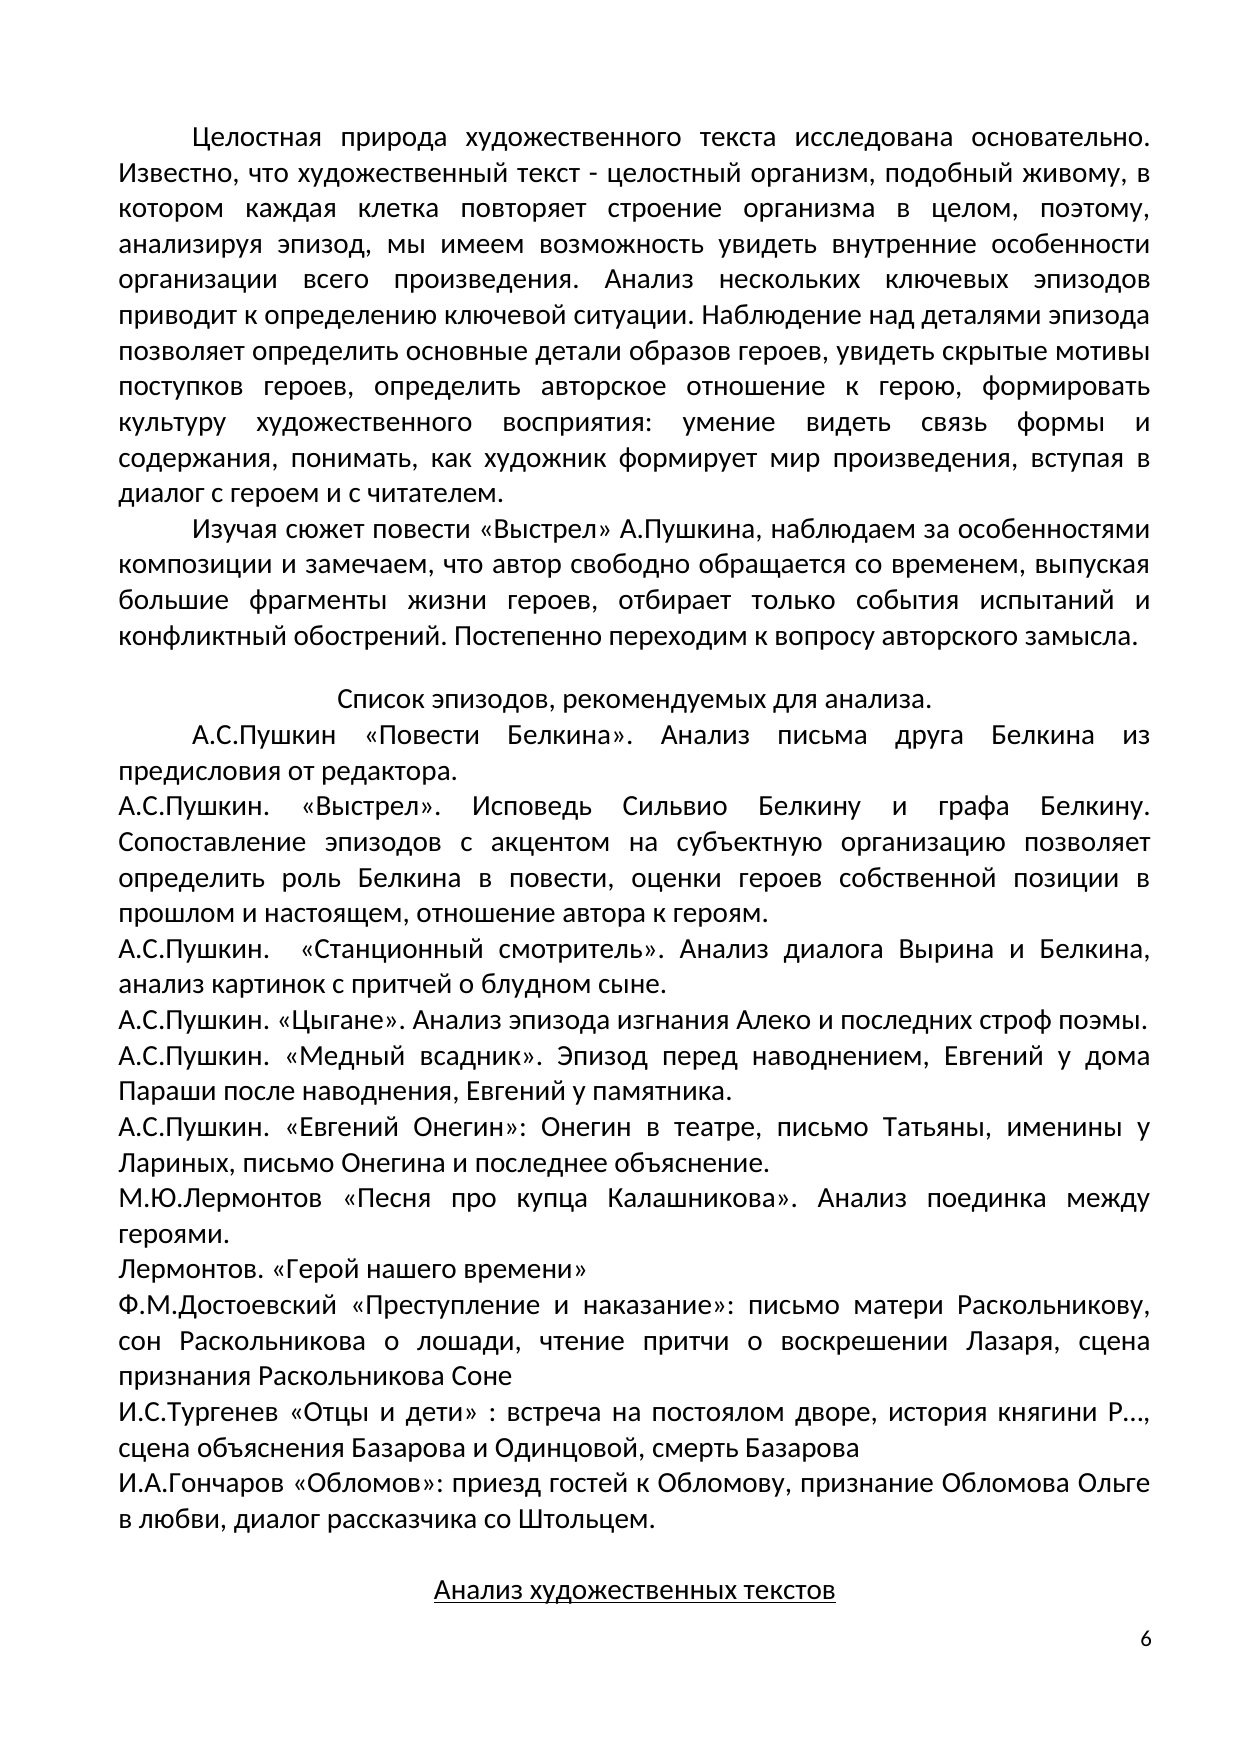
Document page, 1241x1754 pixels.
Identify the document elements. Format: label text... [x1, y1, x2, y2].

text А.С.Пушкин. «Евгений Онегин»: Онегин в театре, письмо Татьяны, именины у Лариных, письмо Онегина и последнее объяснение. [118, 1108, 1152, 1179]
text М.Ю.Лермонтов «Песня про купца Калашникова». Анализ поединка между героями. [118, 1179, 1152, 1251]
text Изучая сюжет повести «Выстрел» А.Пушкина, наблюдаем за особенностями композиции и замечаем, что автор свободно обращается со временем, выпуская большие фрагменты жизни героев, отбирает только события испытаний и конфликтный обострений. Постепенно переходим к вопросу авторского замысла. [118, 510, 1152, 652]
text А.С.Пушкин. «Выстрел». Исповедь Сильвио Белкину и графа Белкину. Сопоставление эпизодов с акцентом на субъектную организацию позволяет определить роль Белкина в повести, оценки героев собственной позиции в прошлом и настоящем, отношение автора к героям. [118, 787, 1152, 930]
text А.С.Пушкин. «Медный всадник». Эпизод перед наводнением, Евгений у дома Параши после наводнения, Евгений у памятника. [118, 1037, 1152, 1108]
text Ф.М.Достоевский «Преступление и наказание»: письмо матери Раскольникову, сон Раскольникова о лошади, чтение притчи о воскрешении Лазаря, сцена признания Раскольникова Соне [118, 1286, 1152, 1393]
text А.С.Пушкин «Повести Белкина». Анализ письма друга Белкина из предисловия от редактора. [118, 716, 1152, 787]
text Анализ художественных текстов [118, 1571, 1152, 1607]
text И.С.Тургенев «Отцы и дети» : встреча на постоялом дворе, история княгини Р…, сцена объяснения Базарова и Одинцовой, смерть Базарова [118, 1393, 1152, 1464]
text Лермонтов. «Герой нашего времени» [118, 1251, 1152, 1286]
text А.С.Пушкин. «Станционный смотритель». Анализ диалога Вырина и Белкина, анализ картинок с притчей о блудном сыне. [118, 930, 1152, 1001]
text Список эпизодов, рекомендуемых для анализа. [118, 681, 1152, 716]
text А.С.Пушкин. «Цыгане». Анализ эпизода изгнания Алеко и последних строф поэмы. [118, 1001, 1152, 1037]
text И.А.Гончаров «Обломов»: приезд гостей к Обломову, признание Обломова Ольге в любви, диалог рассказчика со Штольцем. [118, 1464, 1152, 1536]
text Целостная природа художественного текста исследована основательно. Известно, что художественный текст - целостный организм, подобный живому, в котором каждая клетка повторяет строение организма в целом, поэтому, анализируя эпизод, мы имеем возможность увидеть внутренние особенности организации всего произведения. Анализ нескольких ключевых эпизодов приводит к определению ключевой ситуации. Наблюдение над деталями эпизода позволяет определить основные детали образов героев, увидеть скрытые мотивы поступков героев, определить авторское отношение к герою, формировать культуру художественного восприятия: умение видеть связь формы и содержания, понимать, как художник формирует мир произведения, вступая в диалог с героем и с читателем. [118, 118, 1152, 510]
